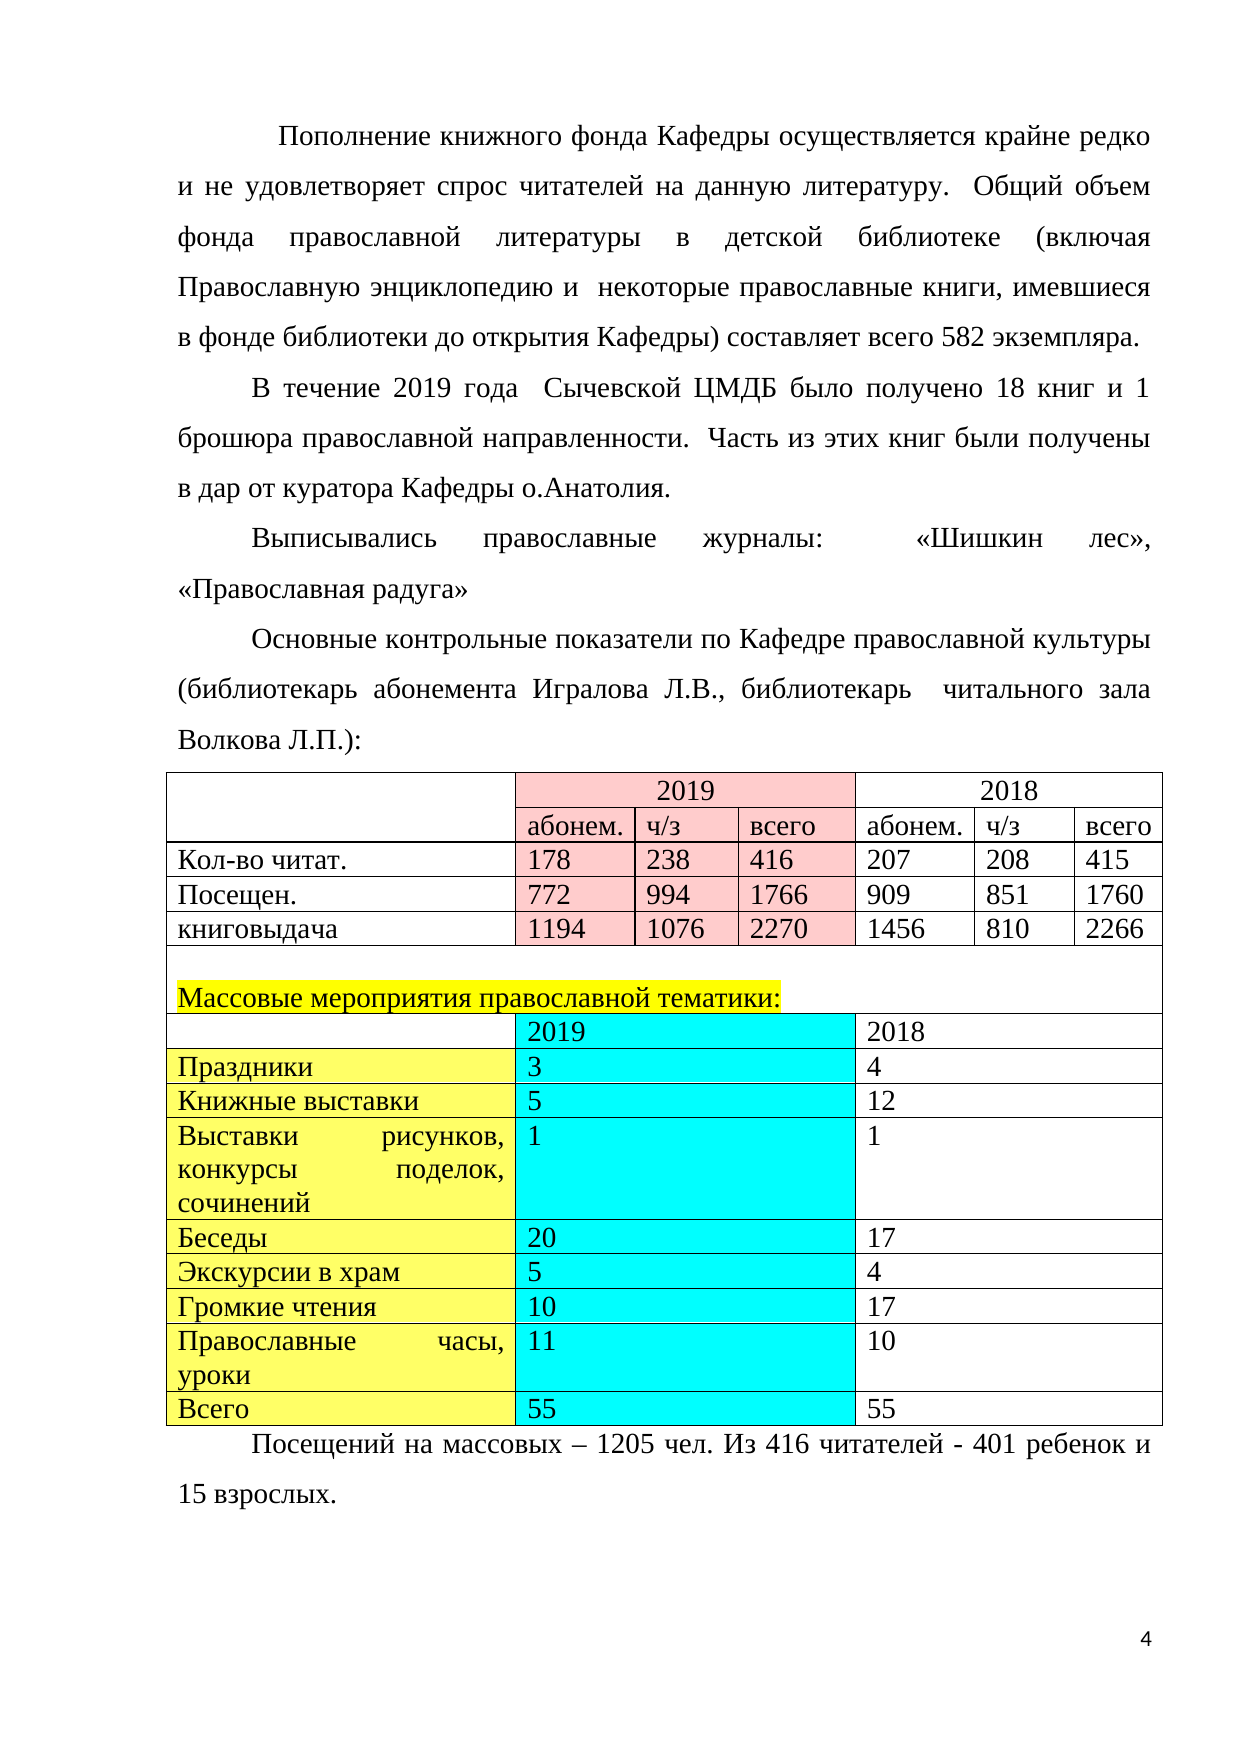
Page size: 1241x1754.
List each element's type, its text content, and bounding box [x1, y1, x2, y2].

table_cell 178 [516, 843, 634, 876]
text В течение 2019 года Сычевской ЦМДБ было получено 18 книг и 1 брошюра православной направленности. Часть из этих книг были получены в дар от куратора Кафедры о.Анатолия. [177, 370, 1152, 504]
table_cell 55 [856, 1392, 1162, 1425]
table_cell [167, 1014, 515, 1048]
table_cell 4 [856, 1254, 1162, 1288]
table_cell 416 [739, 843, 855, 876]
table_cell ч/з [975, 808, 1074, 841]
text Пополнение книжного фонда Кафедры осуществляется крайне редко и не удовлетворяет спрос читателей на данную литературу. Общий объем фонда православной литературы в детской библиотеке (включая Православную энциклопедию и некоторые православные книги, имевшиеся в фонде библиотеки до открытия Кафедры) составляет всего 582 экземпляра. [177, 118, 1152, 353]
table_cell 5 [516, 1254, 855, 1288]
table_cell 1076 [636, 912, 738, 945]
table_cell 1456 [856, 912, 974, 945]
table_cell абонем. [856, 808, 974, 841]
table_cell 10 [856, 1324, 1162, 1391]
text Основные контрольные показатели по Кафедре православной культуры (библиотекарь абонемента Игралова Л.В., библиотекарь читального зала Волкова Л.П.): [177, 621, 1152, 755]
table_cell 851 [975, 877, 1074, 911]
table_cell всего [1075, 808, 1162, 841]
table_cell 11 [516, 1324, 855, 1391]
table_cell Кол-во читат. [167, 843, 515, 876]
table_cell 1766 [739, 877, 855, 911]
text Выписывались православные журналы: «Шишкин лес», «Православная радуга» [177, 521, 1152, 604]
table_cell 2270 [739, 912, 855, 945]
table_header 2019 [516, 773, 855, 807]
table_cell 55 [516, 1392, 855, 1425]
table_cell Выставки рисунков, конкурсы поделок, сочинений [167, 1118, 515, 1219]
table_cell 5 [516, 1084, 855, 1117]
table_cell 1 [856, 1118, 1162, 1219]
table_cell 772 [516, 877, 634, 911]
table_cell 1760 [1075, 877, 1162, 911]
table_cell 17 [856, 1220, 1162, 1253]
table_cell Массовые мероприятия православной тематики: [167, 946, 1162, 1013]
table_cell 12 [856, 1084, 1162, 1117]
table_cell всего [739, 808, 855, 841]
table_cell 20 [516, 1220, 855, 1253]
table_cell Громкие чтения [167, 1289, 515, 1322]
table_header [167, 773, 515, 841]
table_cell 2266 [1075, 912, 1162, 945]
table_cell ч/з [636, 808, 738, 841]
text Посещений на массовых – 1205 чел. Из 416 читателей - 401 ребенок и 15 взрослых. [177, 1426, 1152, 1510]
table_cell абонем. [516, 808, 634, 841]
table_cell 1194 [516, 912, 634, 945]
table_cell 207 [856, 843, 974, 876]
table_cell книговыдача [167, 912, 515, 945]
table_cell 810 [975, 912, 1074, 945]
table_cell 17 [856, 1289, 1162, 1322]
table_cell 208 [975, 843, 1074, 876]
table_cell Беседы [167, 1220, 515, 1253]
table_cell Православные часы, уроки [167, 1324, 515, 1391]
table_cell Экскурсии в храм [167, 1254, 515, 1288]
table_cell 994 [636, 877, 738, 911]
table_cell Посещен. [167, 877, 515, 911]
table_header 2018 [856, 773, 1162, 807]
table_cell Книжные выставки [167, 1084, 515, 1117]
table_cell Праздники [167, 1049, 515, 1082]
table_cell 238 [636, 843, 738, 876]
table_cell 10 [516, 1289, 855, 1322]
table_cell 4 [856, 1049, 1162, 1082]
table_cell 415 [1075, 843, 1162, 876]
table_cell 2018 [856, 1014, 1162, 1048]
table_cell 1 [516, 1118, 855, 1219]
table_cell 2019 [516, 1014, 855, 1048]
table_cell Всего [167, 1392, 515, 1425]
table_cell 3 [516, 1049, 855, 1082]
table_cell 909 [856, 877, 974, 911]
